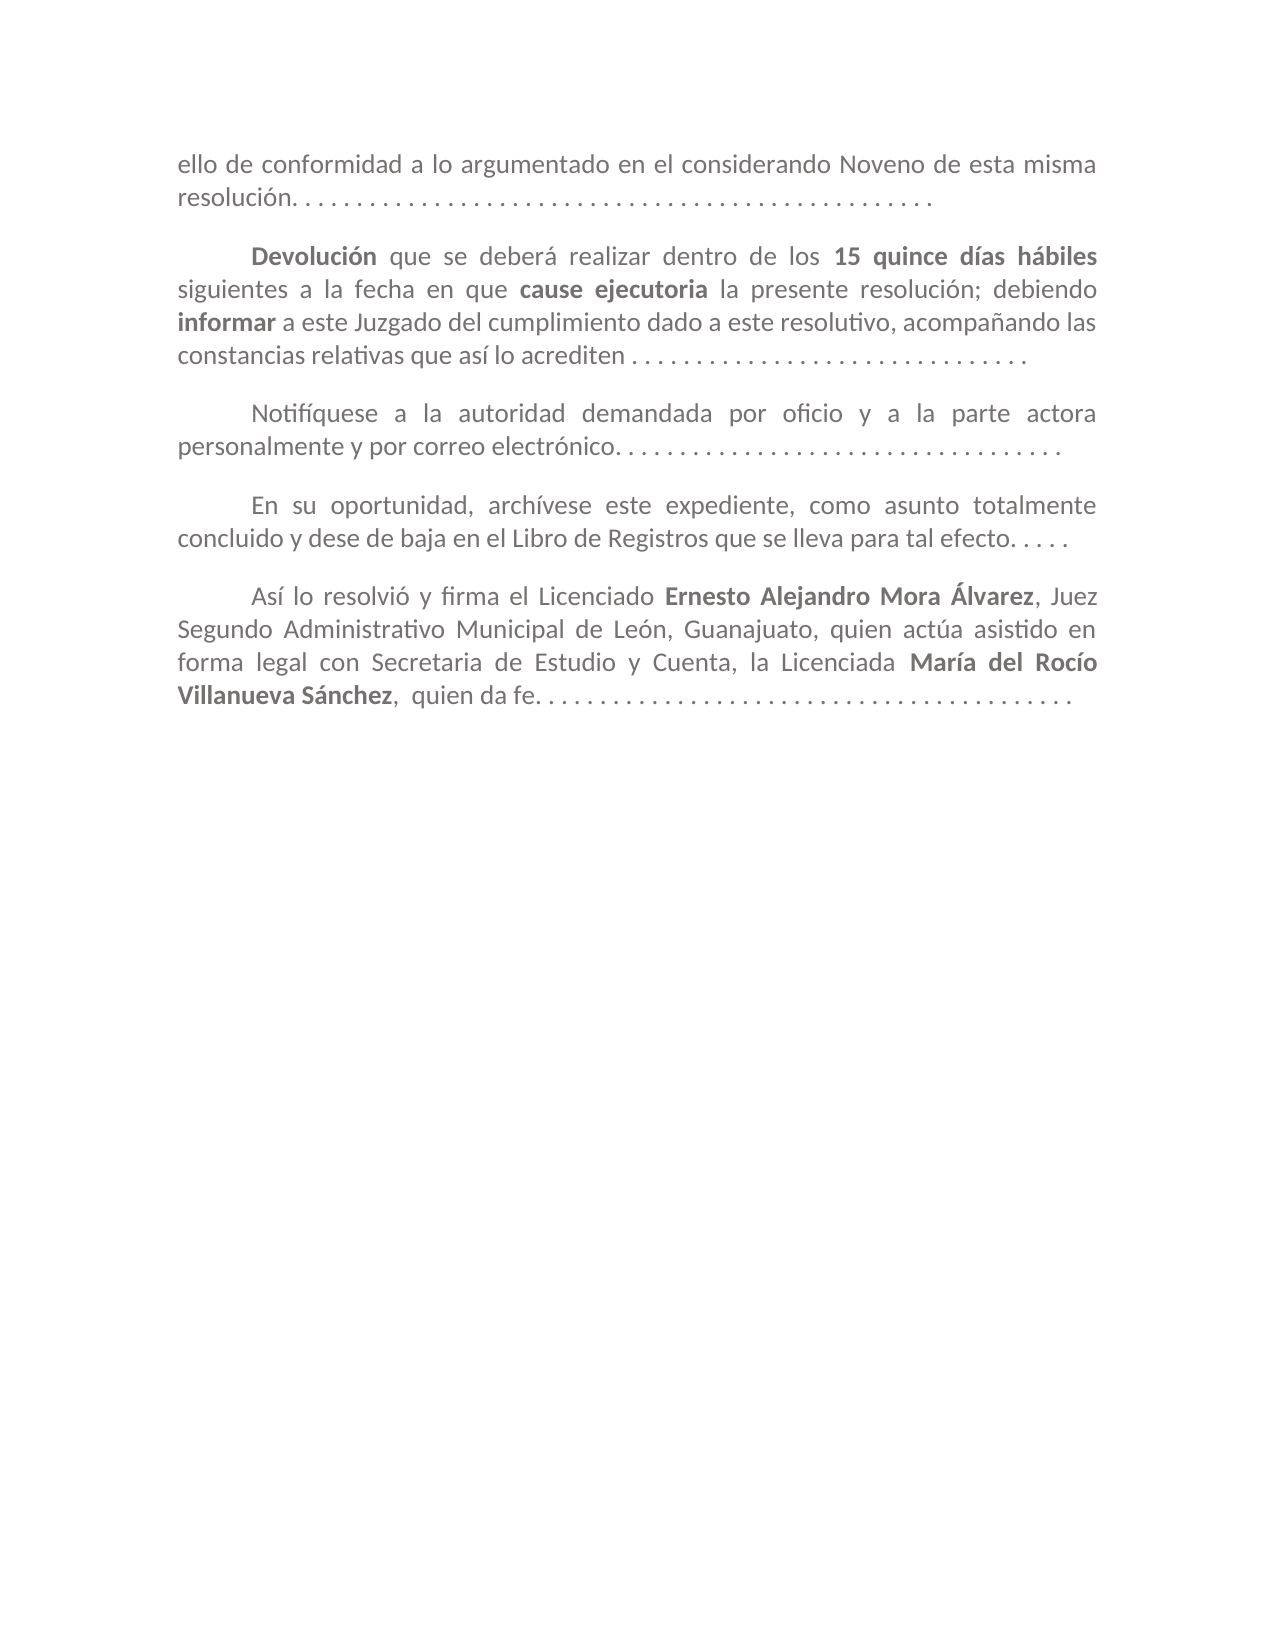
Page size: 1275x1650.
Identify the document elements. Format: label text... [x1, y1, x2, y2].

text En su oportunidad, archívese este expediente, como asunto totalmente concluido y dese de baja en el Libro de Registros que se lleva para tal efecto. . . . . [177, 488, 1098, 554]
text Notifíquese a la autoridad demandada por oficio y a la parte actora personalmente y por correo electrónico. . . . . . . . . . . . . . . . . . . . . . . . . . . . . . . . . . . [177, 397, 1098, 463]
text Devolución que se deberá realizar dentro de los 15 quince días hábiles siguientes a la fecha en que cause ejecutoria la presente resolución; debiendo informar a este Juzgado del cumplimiento dado a este resolutivo, acompañando las constancias relativas que así lo acrediten . . . . . . . . . . . . . . . . . . . . . . . . . . . . . . . [177, 239, 1098, 371]
text Así lo resolvió y firma el Licenciado Ernesto Alejandro Mora Álvarez, Juez Segundo Administrativo Municipal de León, Guanajuato, quien actúa asistido en forma legal con Secretaria de Estudio y Cuenta, la Licenciada María del Rocío Villanueva Sánchez, quien da fe. . . . . . . . . . . . . . . . . . . . . . . . . . . . . . . . . . . . . . . . . . [177, 579, 1098, 712]
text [177, 148, 1098, 214]
